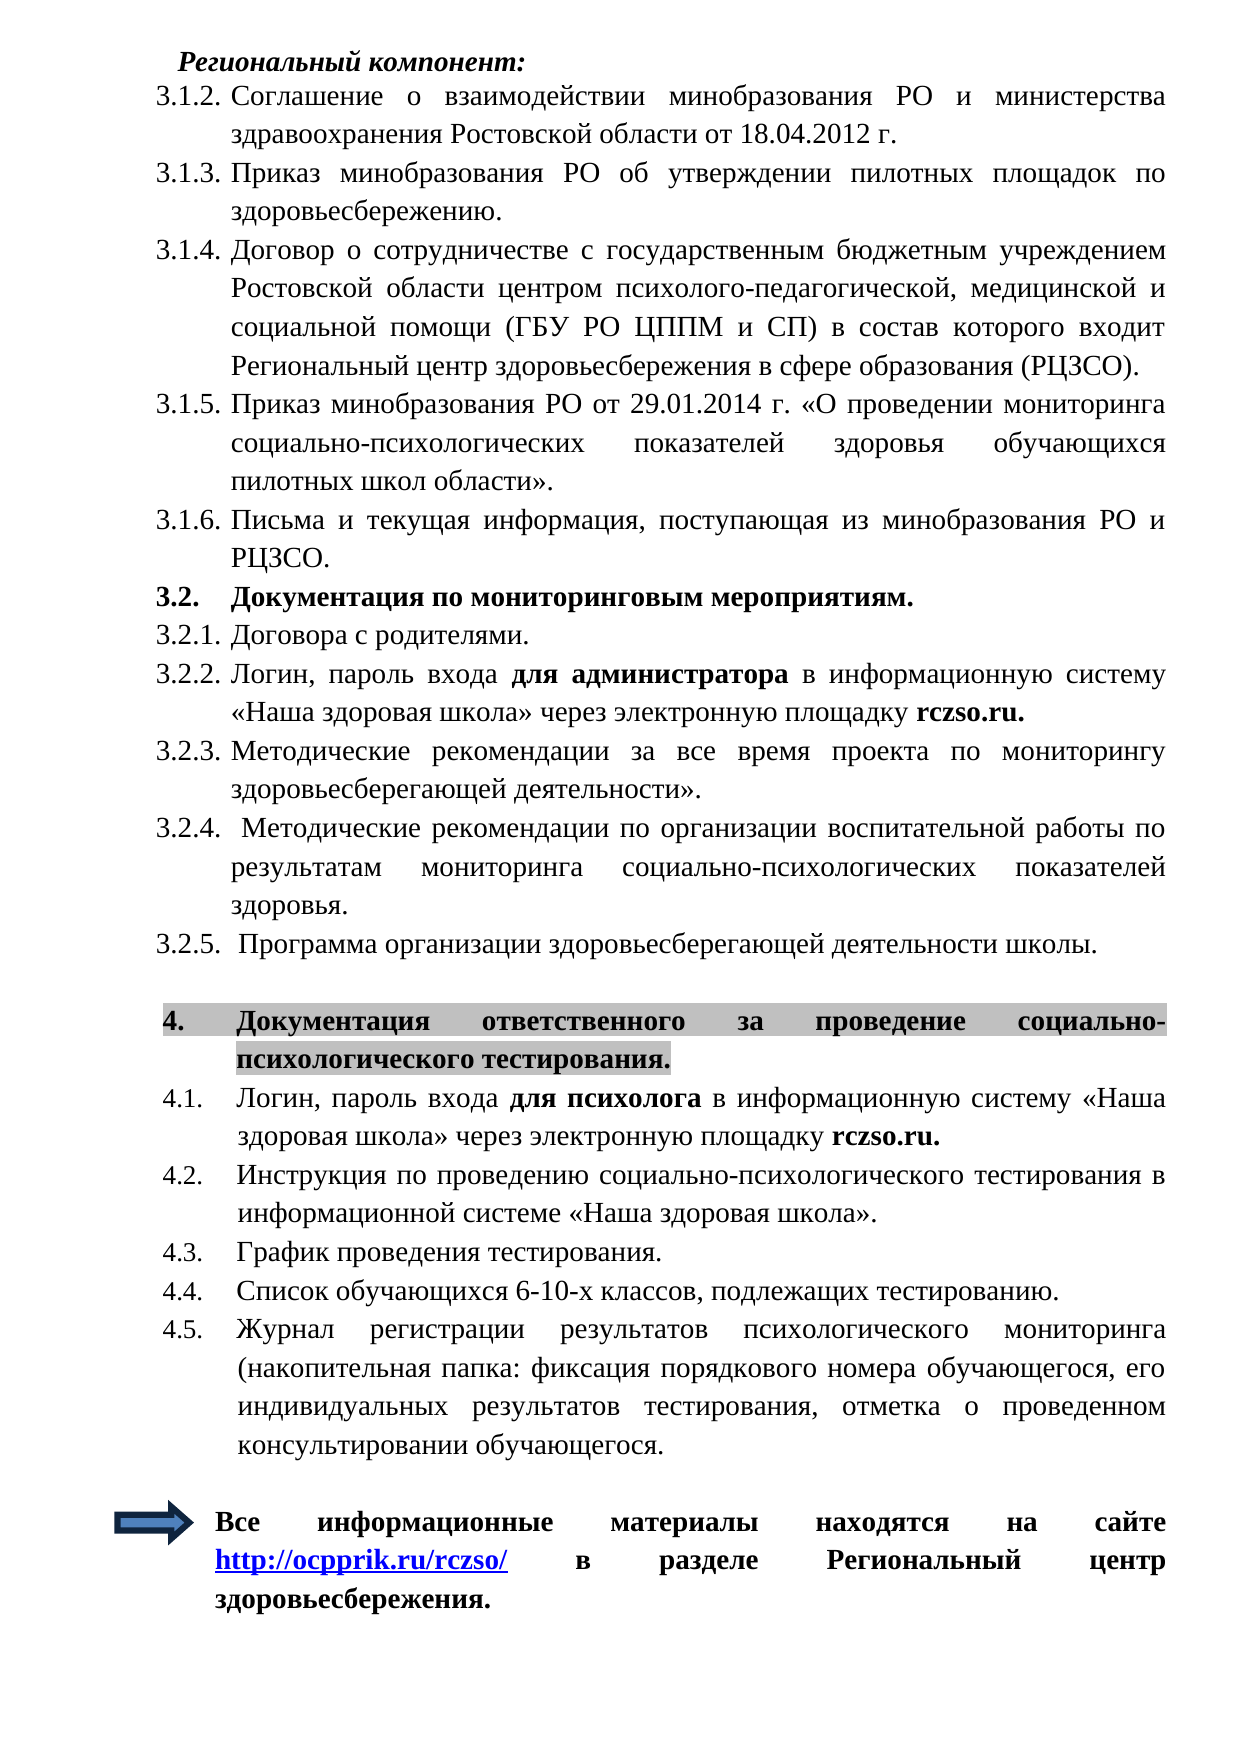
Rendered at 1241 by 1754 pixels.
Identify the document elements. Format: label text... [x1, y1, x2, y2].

list Приказ минобразования РО от 29.01.2014 г. «О проведении мониторинга социально-психологических показателей здоровья обучающихся пилотных школ области». [156, 386, 1167, 497]
list Методические рекомендации по организации воспитательной работы по результатам мониторинга социально-психологических показателей здоровья. [156, 810, 1167, 921]
list Договор о сотрудничестве с государственным бюджетным учреждением Ростовской области центром психолого-педагогической, медицинской и социальной помощи (ГБУ РО ЦППМ и СП) в состав которого входит Региональный центр здоровьесбережения в сфере образования (РЦЗСО). [156, 232, 1167, 381]
list Региональный компонент: [118, 44, 1167, 78]
list Письма и текущая информация, поступающая из минобразования РО и РЦЗСО. [156, 502, 1167, 574]
list Логин, пароль входа для администратора в информационную систему «Наша здоровая школа» через электронную площадку rczso.ru. [156, 656, 1167, 728]
list Документация ответственного за проведение социально-психологического тестирования. [162, 1026, 1167, 1075]
list Документация по мониторинговым мероприятиям. [156, 579, 1167, 612]
list Методические рекомендации за все время проекта по мониторингу здоровьесберегающей деятельности». [156, 733, 1167, 805]
list Договора с родителями. [156, 617, 1167, 651]
list График проведения тестирования. [162, 1234, 1167, 1268]
list Список обучающихся 6-10-х классов, подлежащих тестированию. [162, 1273, 1167, 1306]
list Приказ минобразования РО об утверждении пилотных площадок по здоровьесбережению. [156, 155, 1167, 227]
list Инструкция по проведению социально-психологического тестирования в информационной системе «Наша здоровая школа». [162, 1157, 1167, 1229]
list Все информационные материалы находятся на сайте http://ocpprik.ru/rczso/ в разделе Региональный центр здоровьесбережения. [215, 1504, 1167, 1614]
list Логин, пароль входа для психолога в информационную систему «Наша здоровая школа» через электронную площадку rczso.ru. [162, 1080, 1167, 1152]
list Соглашение о взаимодействии минобразования РО и министерства здравоохранения Ростовской области от 18.04.2012 г. [156, 78, 1167, 150]
list Журнал регистрации результатов психологического мониторинга (накопительная папка: фиксация порядкового номера обучающегося, его индивидуальных результатов тестирования, отметка о проведенном консультировании обучающегося. [162, 1311, 1167, 1460]
list Программа организации здоровьесберегающей деятельности школы. [156, 926, 1167, 959]
